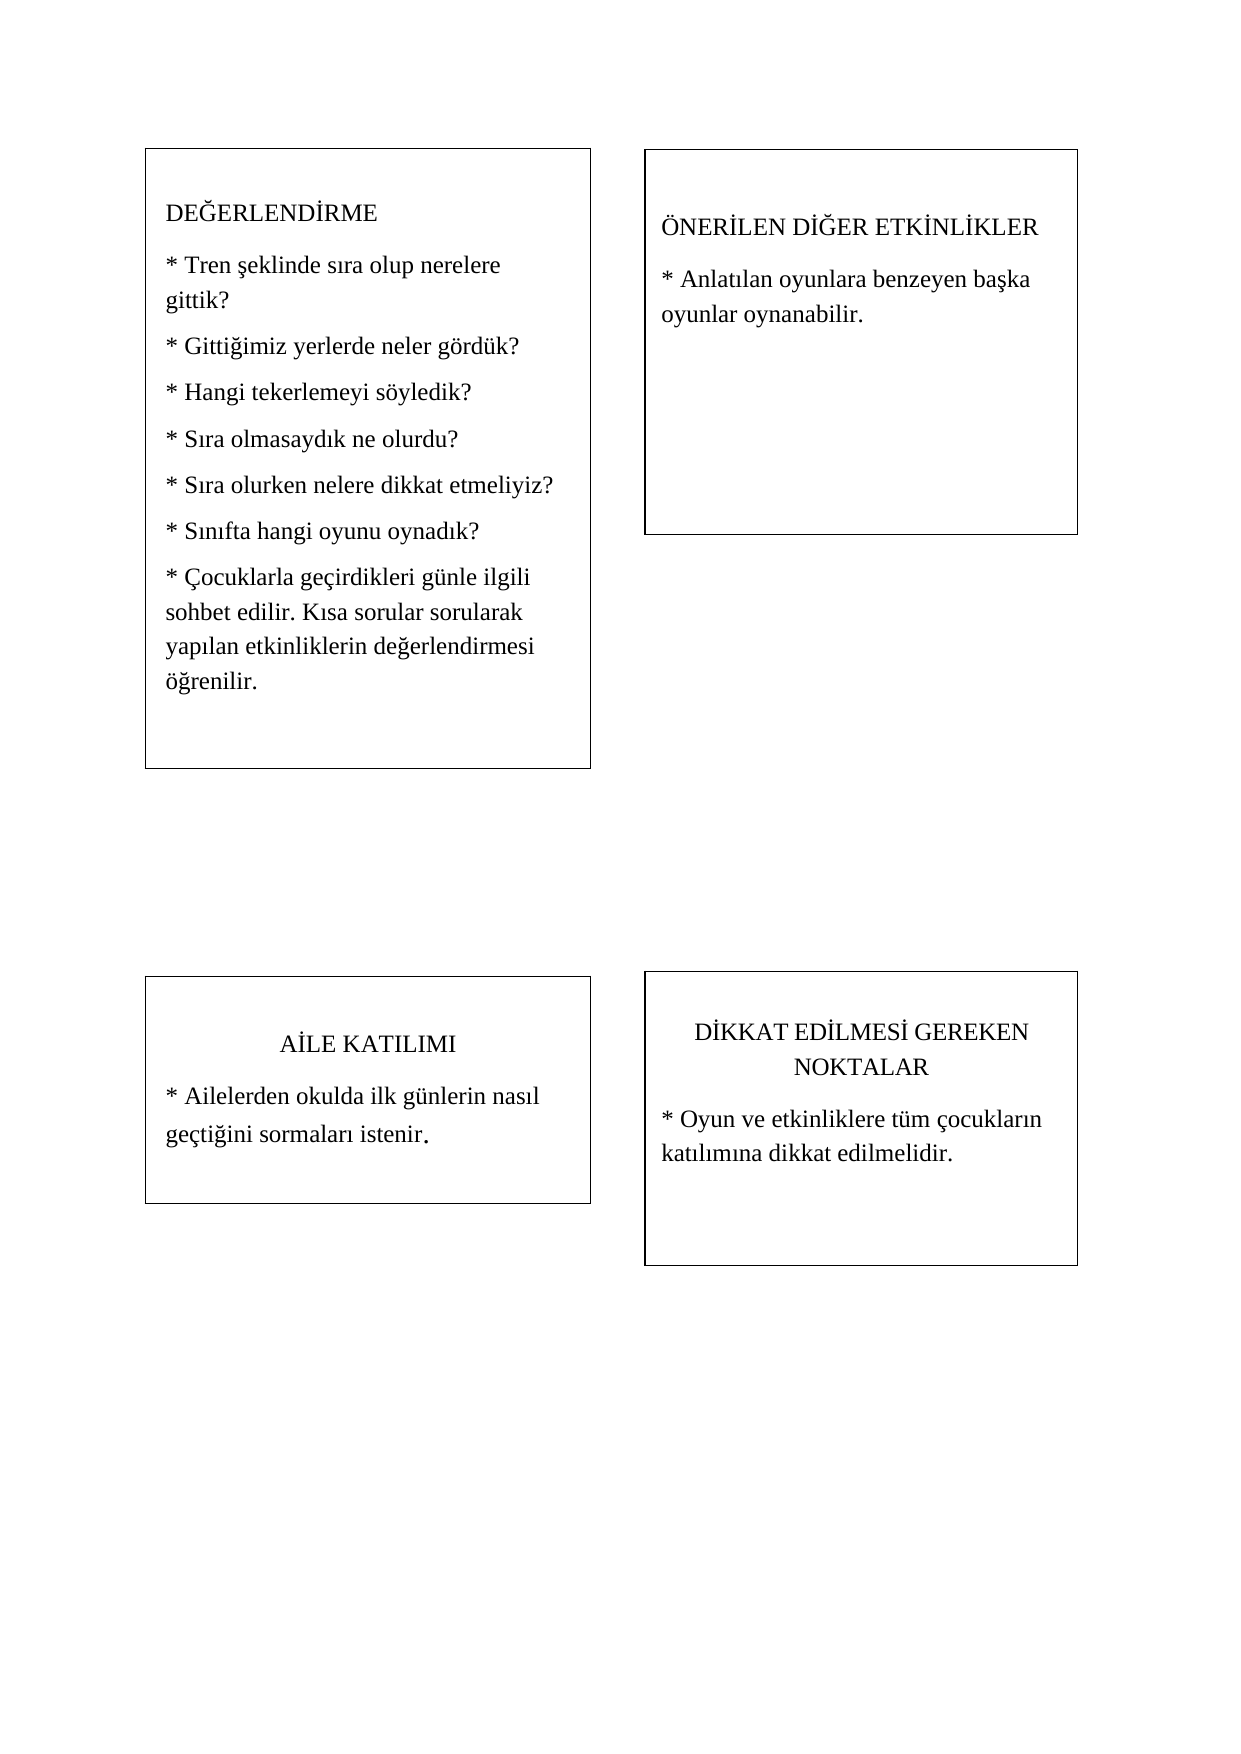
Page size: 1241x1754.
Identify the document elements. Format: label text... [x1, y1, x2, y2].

table_header DİKKAT EDİLMESİ GEREKEN NOKTALAR * Oyun ve etkinliklere tüm çocukların katılımına dikkat edilmelidir. [646, 972, 1077, 1265]
table_cell DEĞERLENDİRME * Tren şeklinde sıra olup nerelere gittik? * Gittiğimiz yerlerde neler gördük? * Hangi tekerlemeyi söyledik? * Sıra olmasaydık ne olurdu? * Sıra olurken nelere dikkat etmeliyiz? * Sınıfta hangi oyunu oynadık? * Çocuklarla geçirdikleri günle ilgili sohbet edilir. Kısa sorular sorularak yapılan etkinliklerin değerlendirmesi öğrenilir. [146, 149, 590, 768]
table_header AİLE KATILIMI * Ailelerden okulda ilk günlerin nasıl geçtiğini sormaları istenir. [146, 977, 590, 1203]
table_header ÖNERİLEN DİĞER ETKİNLİKLER * Anlatılan oyunlara benzeyen başka oyunlar oynanabilir. [646, 150, 1077, 534]
